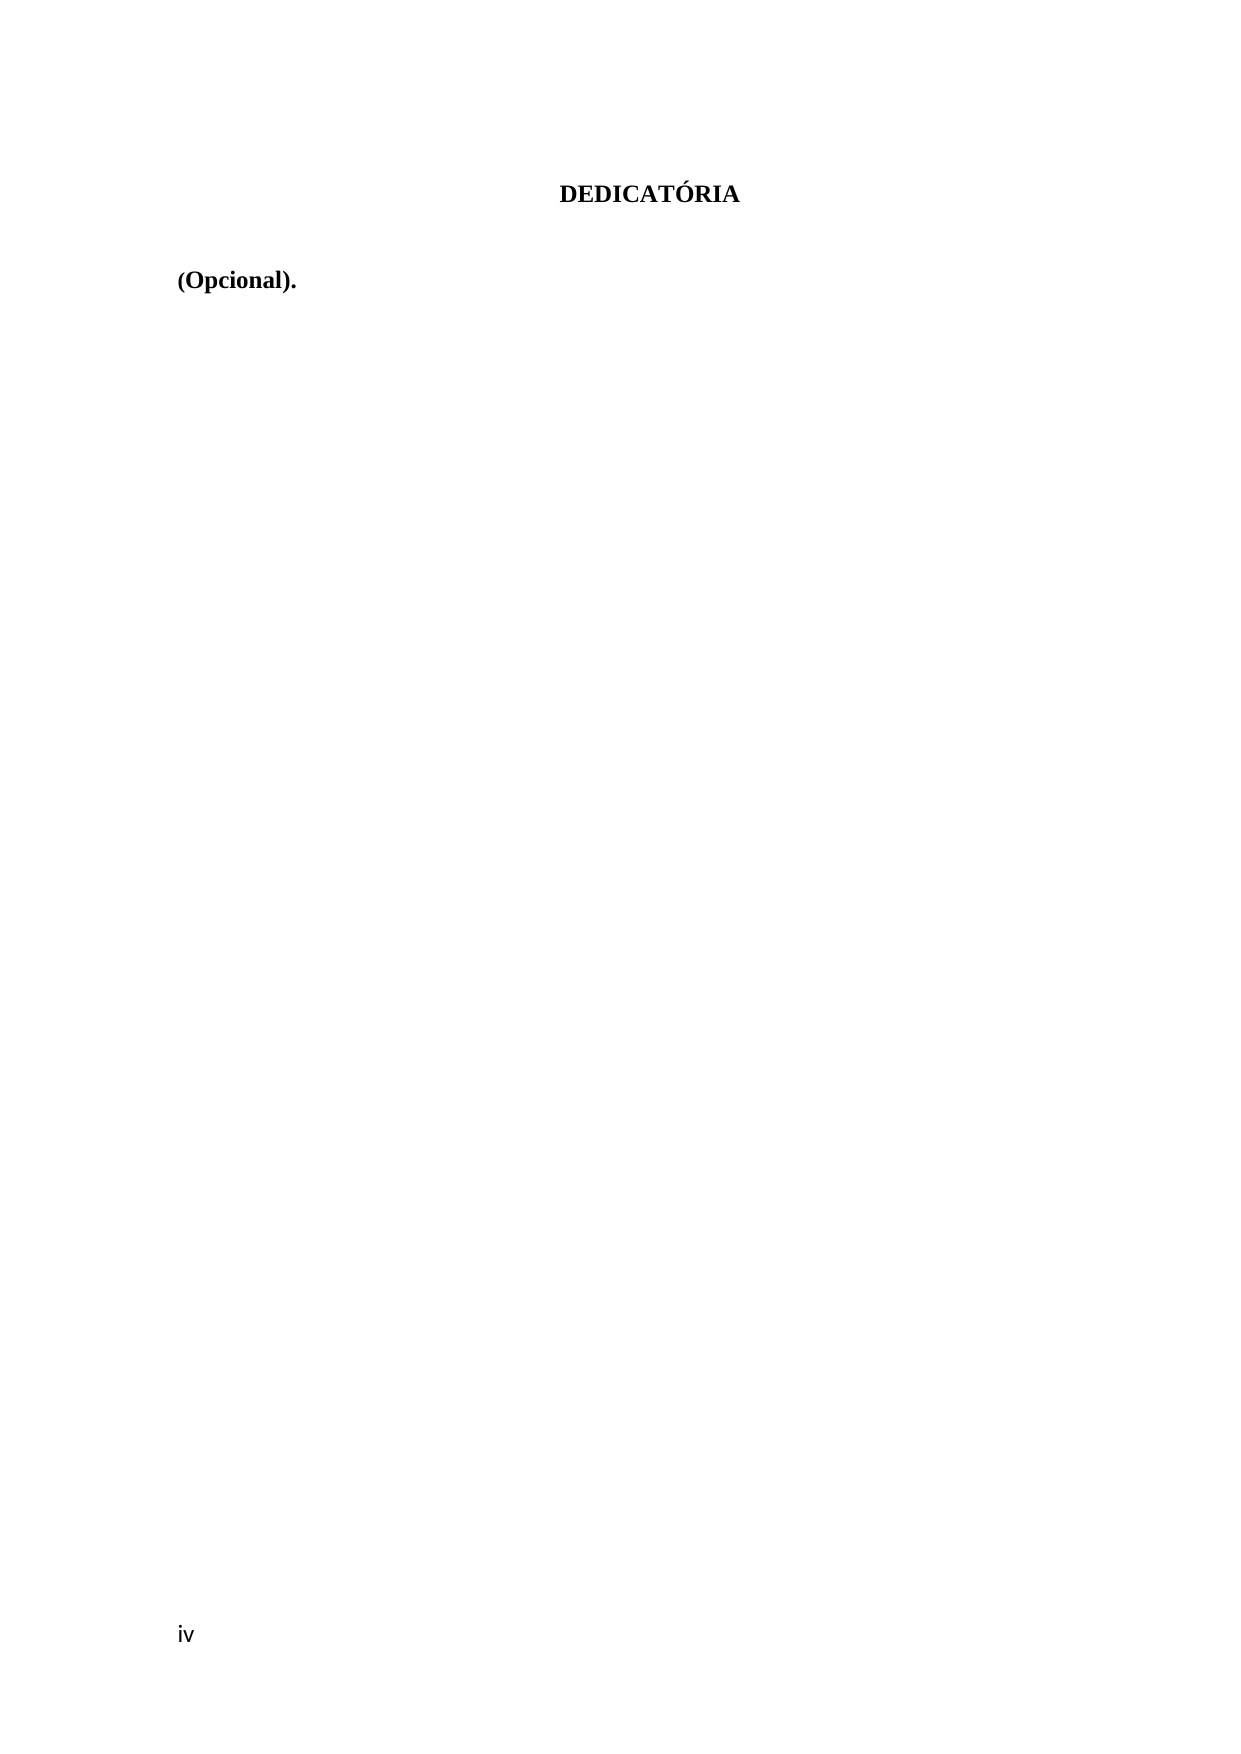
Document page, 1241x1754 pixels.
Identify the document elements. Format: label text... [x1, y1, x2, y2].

text DEDICATÓRIA [177, 179, 1122, 208]
text (Opcional). [177, 265, 1122, 293]
